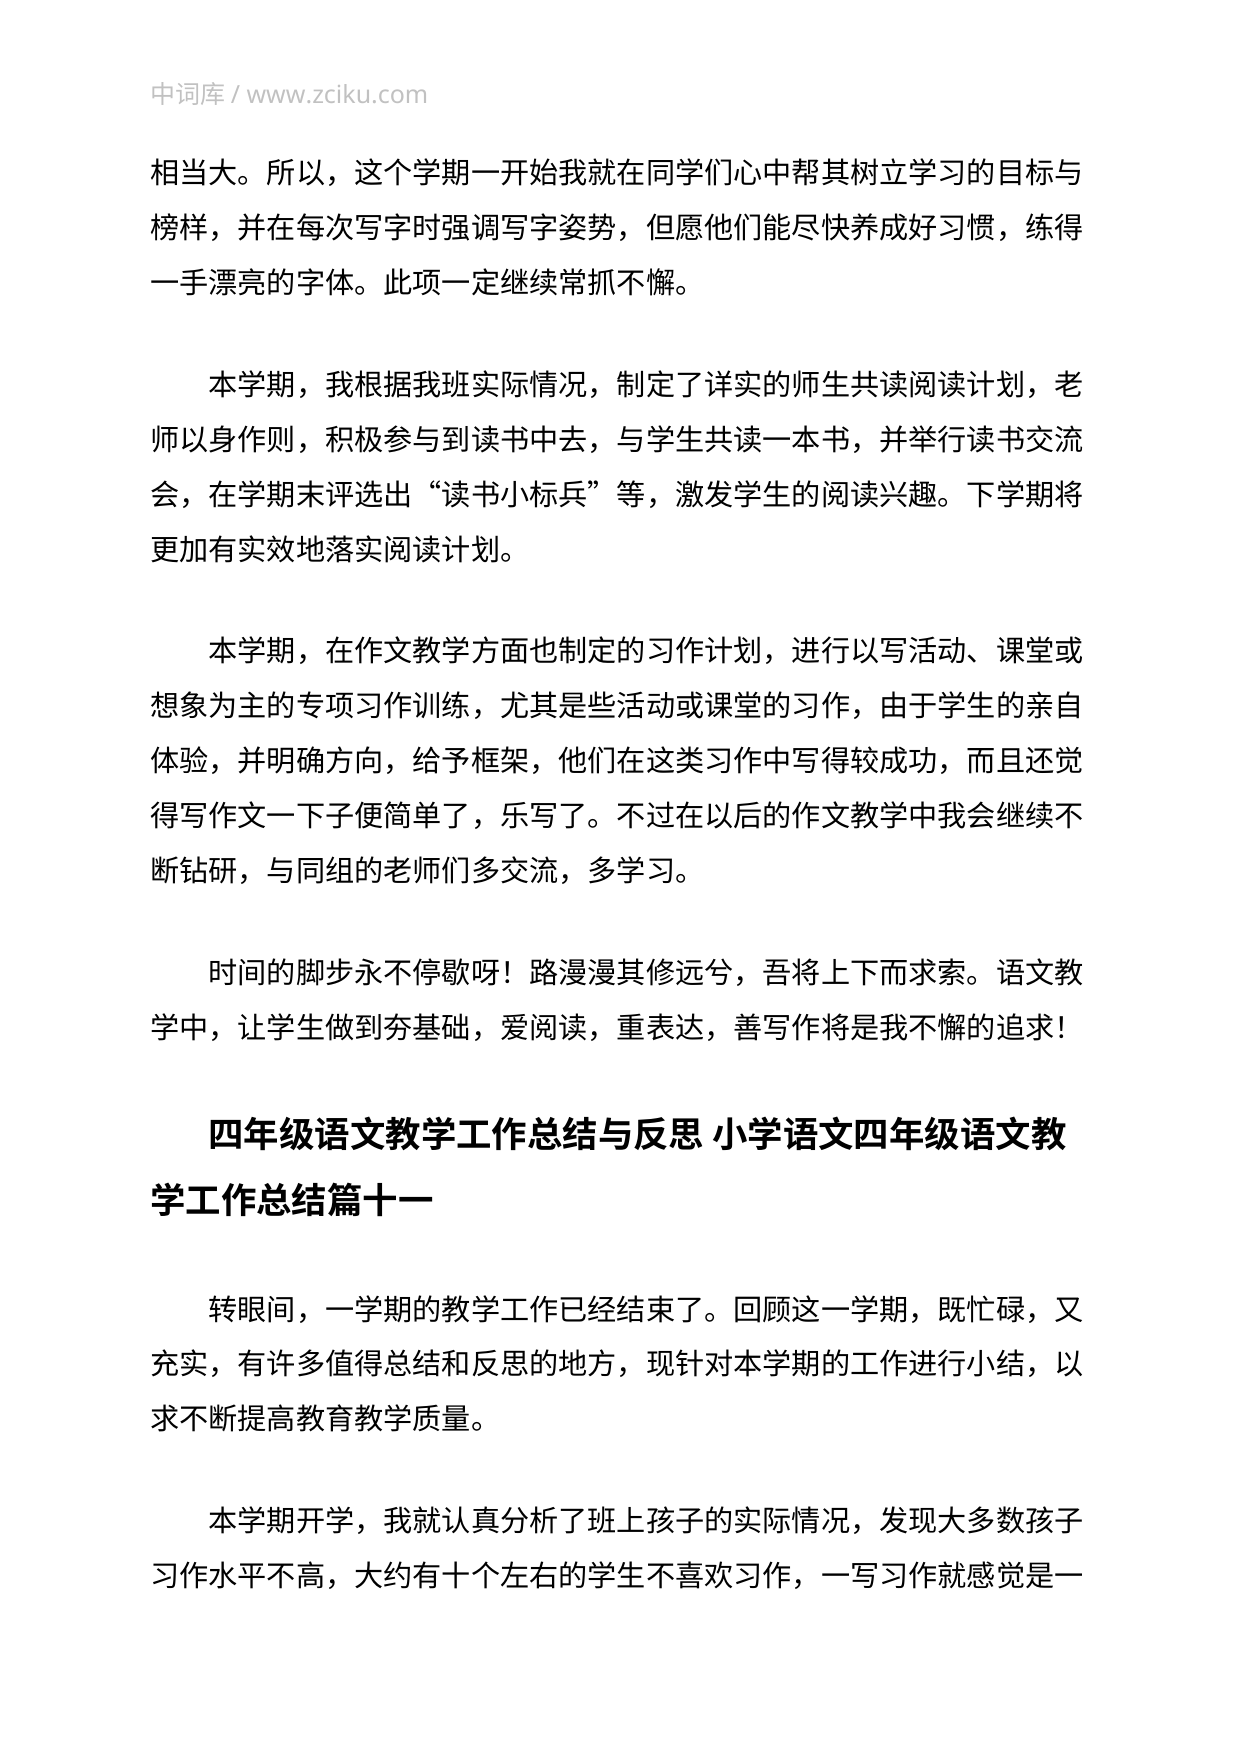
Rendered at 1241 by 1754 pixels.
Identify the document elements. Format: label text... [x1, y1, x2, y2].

text 转眼间，一学期的教学工作已经结束了。回顾这一学期，既忙碌，又充实，有许多值得总结和反思的地方，现针对本学期的工作进行小结，以求不断提高教育教学质量。 [150, 1286, 1090, 1438]
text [150, 150, 1090, 302]
text 时间的脚步永不停歇呀！路漫漫其修远兮，吾将上下而求索。语文教学中，让学生做到夯基础，爱阅读，重表达，善写作将是我不懈的追求！ [150, 949, 1090, 1047]
text 本学期，在作文教学方面也制定的习作计划，进行以写活动、课堂或想象为主的专项习作训练，尤其是些活动或课堂的习作，由于学生的亲自体验，并明确方向，给予框架，他们在这类习作中写得较成功，而且还觉得写作文一下子便简单了，乐写了。不过在以后的作文教学中我会继续不断钻研，与同组的老师们多交流，多学习。 [150, 628, 1090, 890]
text 四年级语文教学工作总结与反思 小学语文四年级语文教学工作总结篇十一 [150, 1106, 1090, 1224]
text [150, 1498, 1090, 1595]
text 本学期，我根据我班实际情况，制定了详实的师生共读阅读计划，老师以身作则，积极参与到读书中去，与学生共读一本书，并举行读书交流会，在学期末评选出“读书小标兵”等，激发学生的阅读兴趣。下学期将更加有实效地落实阅读计划。 [150, 362, 1090, 568]
